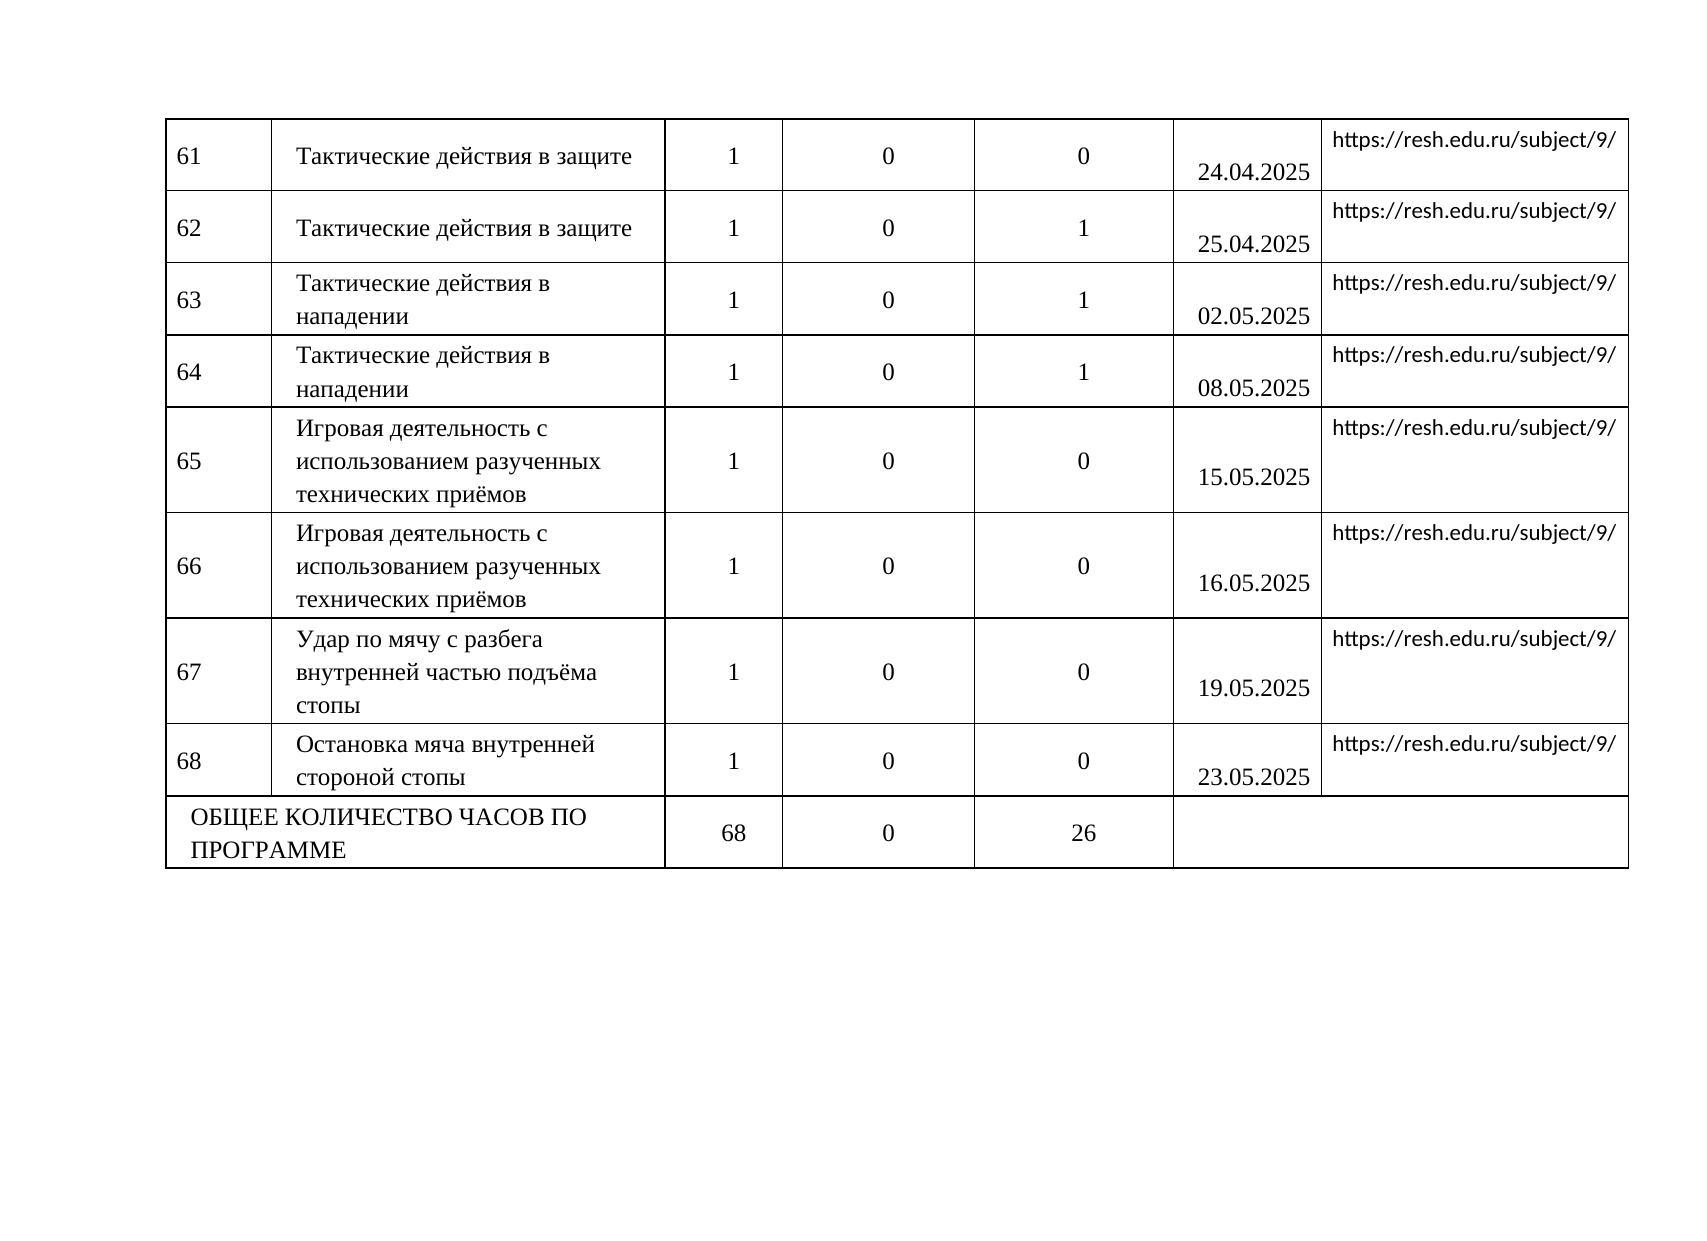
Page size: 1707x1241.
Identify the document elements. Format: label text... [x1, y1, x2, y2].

table_cell 1 [666, 619, 782, 722]
table_cell 19.05.2025 [1174, 619, 1321, 722]
table_cell https://resh.edu.ru/subject/9/ [1322, 263, 1628, 334]
table_cell 16.05.2025 [1174, 513, 1321, 617]
table_cell Тактические действия в нападении [272, 263, 664, 334]
table_cell 68 [666, 797, 782, 867]
table_cell 0 [975, 513, 1173, 617]
table_cell 1 [666, 724, 782, 795]
table_cell 0 [783, 263, 974, 334]
table_cell Тактические действия в защите [272, 191, 664, 261]
table_cell 0 [975, 120, 1173, 190]
table_cell https://resh.edu.ru/subject/9/ [1322, 191, 1628, 261]
table_cell 26 [975, 797, 1173, 867]
table_cell ОБЩЕЕ КОЛИЧЕСТВО ЧАСОВ ПО ПРОГРАММЕ [167, 797, 664, 867]
table_cell Тактические действия в защите [272, 120, 664, 190]
table_cell 0 [783, 513, 974, 617]
table_cell 1 [666, 191, 782, 261]
table_cell 0 [975, 408, 1173, 512]
table_cell 15.05.2025 [1174, 408, 1321, 512]
table_cell 1 [975, 191, 1173, 261]
table_cell https://resh.edu.ru/subject/9/ [1322, 408, 1628, 512]
table_cell https://resh.edu.ru/subject/9/ [1322, 724, 1628, 795]
table_cell 65 [167, 408, 271, 512]
table_cell 68 [167, 724, 271, 795]
table_cell Удар по мячу с разбега внутренней частью подъёма стопы [272, 619, 664, 722]
table_cell 0 [975, 619, 1173, 722]
table_cell 66 [167, 513, 271, 617]
table_cell 0 [975, 724, 1173, 795]
table_cell 0 [783, 724, 974, 795]
table_cell 24.04.2025 [1174, 120, 1321, 190]
table_cell 62 [167, 191, 271, 261]
table_cell 1 [666, 408, 782, 512]
table_cell 1 [666, 336, 782, 406]
table_cell 67 [167, 619, 271, 722]
table_cell Игровая деятельность с использованием разученных технических приёмов [272, 408, 664, 512]
table_cell https://resh.edu.ru/subject/9/ [1322, 336, 1628, 406]
table_cell 0 [783, 191, 974, 261]
table_cell 1 [666, 513, 782, 617]
table_cell 1 [975, 336, 1173, 406]
table_cell Игровая деятельность с использованием разученных технических приёмов [272, 513, 664, 617]
table_cell 61 [167, 120, 271, 190]
table_cell 23.05.2025 [1174, 724, 1321, 795]
table_cell https://resh.edu.ru/subject/9/ [1322, 513, 1628, 617]
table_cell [1322, 120, 1628, 190]
table_cell 63 [167, 263, 271, 334]
table_cell 0 [783, 336, 974, 406]
table_cell 0 [783, 619, 974, 722]
table_cell 64 [167, 336, 271, 406]
table_cell https://resh.edu.ru/subject/9/ [1322, 619, 1628, 722]
table_cell 02.05.2025 [1174, 263, 1321, 334]
table_cell 0 [783, 797, 974, 867]
table_cell 1 [975, 263, 1173, 334]
table_cell Тактические действия в нападении [272, 336, 664, 406]
table_cell 08.05.2025 [1174, 336, 1321, 406]
table_cell 1 [666, 120, 782, 190]
table_cell [1174, 797, 1628, 867]
table_cell Остановка мяча внутренней стороной стопы [272, 724, 664, 795]
table_cell 25.04.2025 [1174, 191, 1321, 261]
table_cell 0 [783, 408, 974, 512]
table_cell 0 [783, 120, 974, 190]
table_cell 1 [666, 263, 782, 334]
